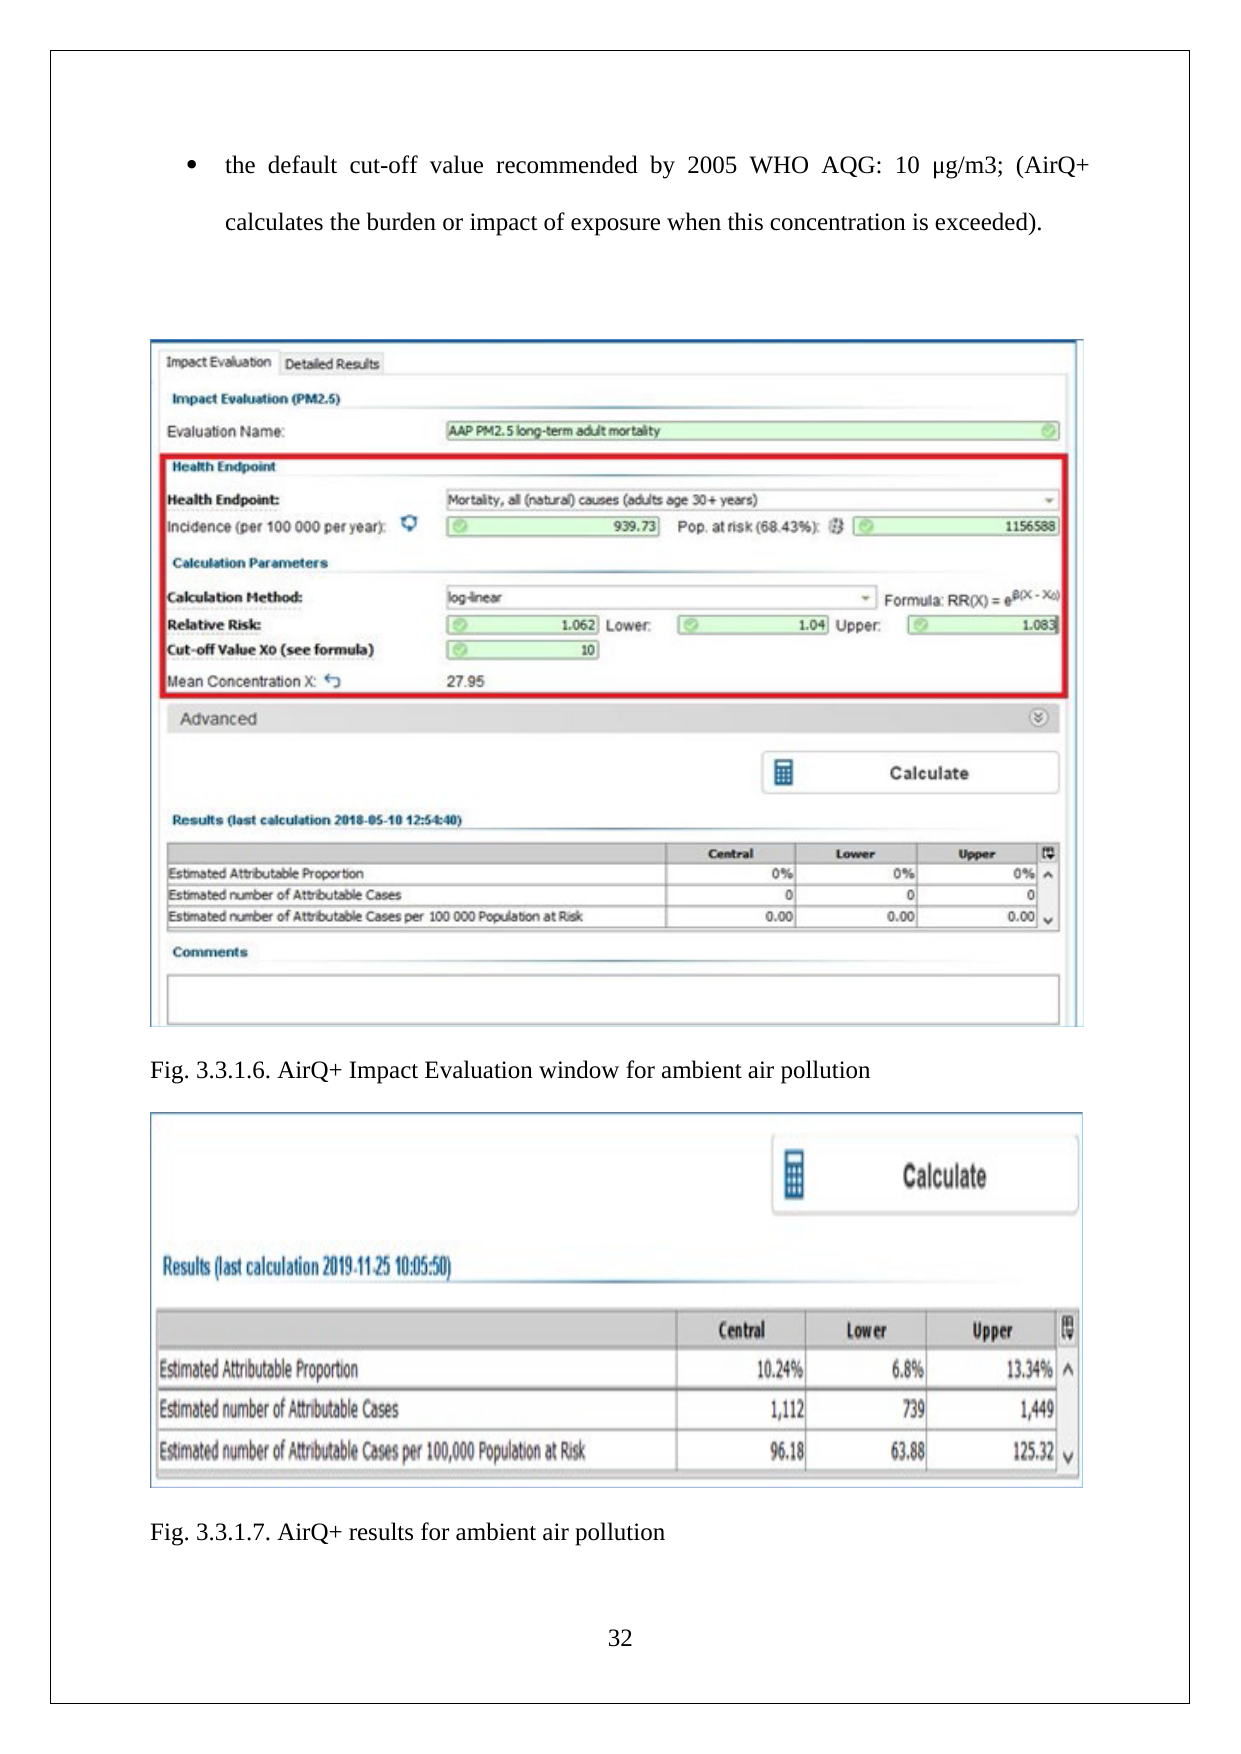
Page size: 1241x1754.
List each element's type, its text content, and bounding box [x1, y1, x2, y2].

list Fig. 3.3.1.7. AirQ+ results for ambient air pollution [150, 1517, 1090, 1545]
list Fig. 3.3.1.6. AirQ+ Impact Evaluation window for ambient air pollution [150, 1055, 1090, 1084]
list the default cut-off value recommended by 2005 WHO AQG: 10 μg/m3; (AirQ+ calculates the burden or impact of exposure when this concentration is exceeded). [187, 150, 1090, 236]
